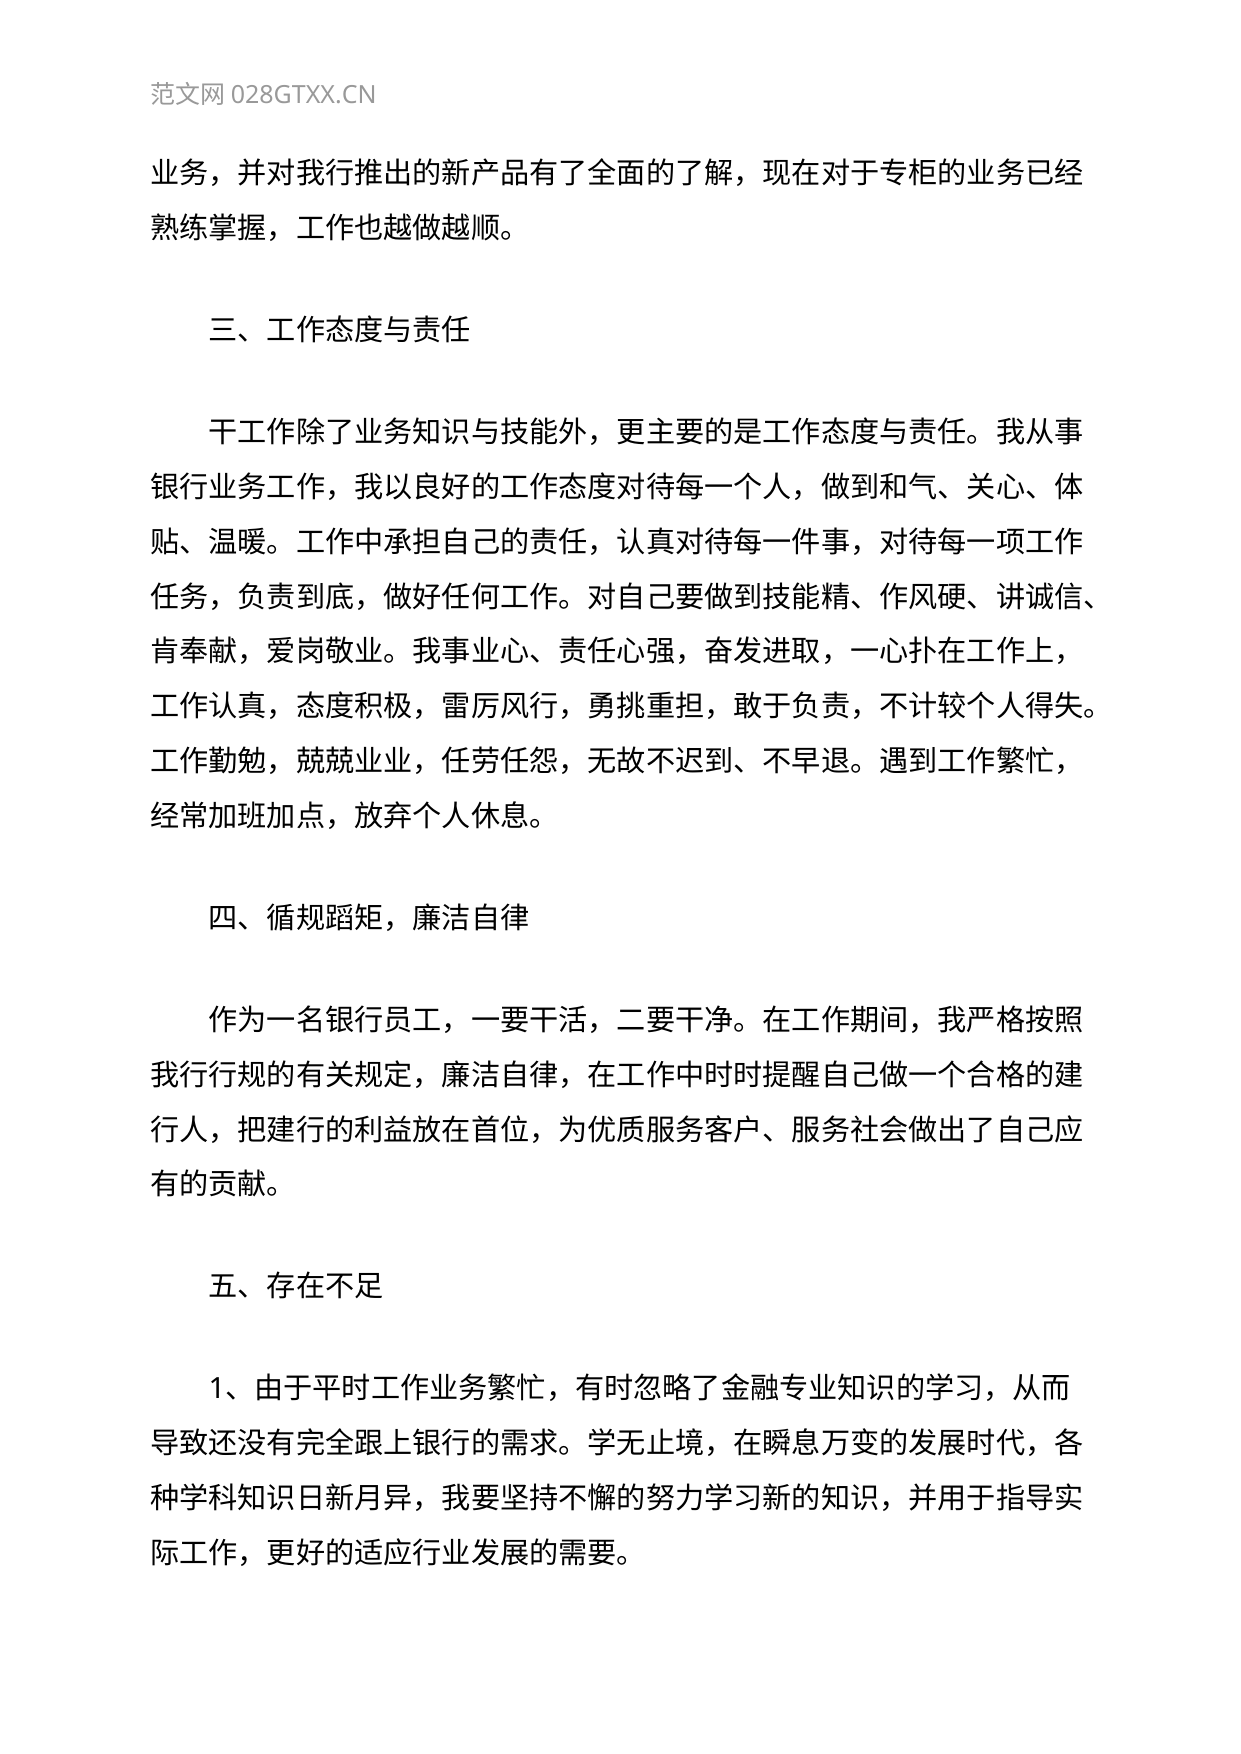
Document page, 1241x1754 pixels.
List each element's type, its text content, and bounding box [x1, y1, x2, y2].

text 1、由于平时工作业务繁忙，有时忽略了金融专业知识的学习，从而导致还没有完全跟上银行的需求。学无止境，在瞬息万变的发展时代，各种学科知识日新月异，我要坚持不懈的努力学习新的知识，并用于指导实际工作，更好的适应行业发展的需要。 [150, 1364, 1090, 1572]
text 四、循规蹈矩，廉洁自律 [150, 894, 1090, 937]
text 五、存在不足 [150, 1263, 1090, 1305]
text 干工作除了业务知识与技能外，更主要的是工作态度与责任。我从事银行业务工作，我以良好的工作态度对待每一个人，做到和气、关心、体贴、温暖。工作中承担自己的责任，认真对待每一件事，对待每一项工作任务，负责到底，做好任何工作。对自己要做到技能精、作风硬、讲诚信、肯奉献，爱岗敬业。我事业心、责任心强，奋发进取，一心扑在工作上，工作认真，态度积极，雷厉风行，勇挑重担，敢于负责，不计较个人得失。工作勤勉，兢兢业业，任劳任怨，无故不迟到、不早退。遇到工作繁忙，经常加班加点，放弃个人休息。 [150, 408, 1090, 835]
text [150, 150, 1090, 247]
text 作为一名银行员工，一要干活，二要干净。在工作期间，我严格按照我行行规的有关规定，廉洁自律，在工作中时时提醒自己做一个合格的建行人，把建行的利益放在首位，为优质服务客户、服务社会做出了自己应有的贡献。 [150, 996, 1090, 1203]
text 三、工作态度与责任 [150, 307, 1090, 349]
